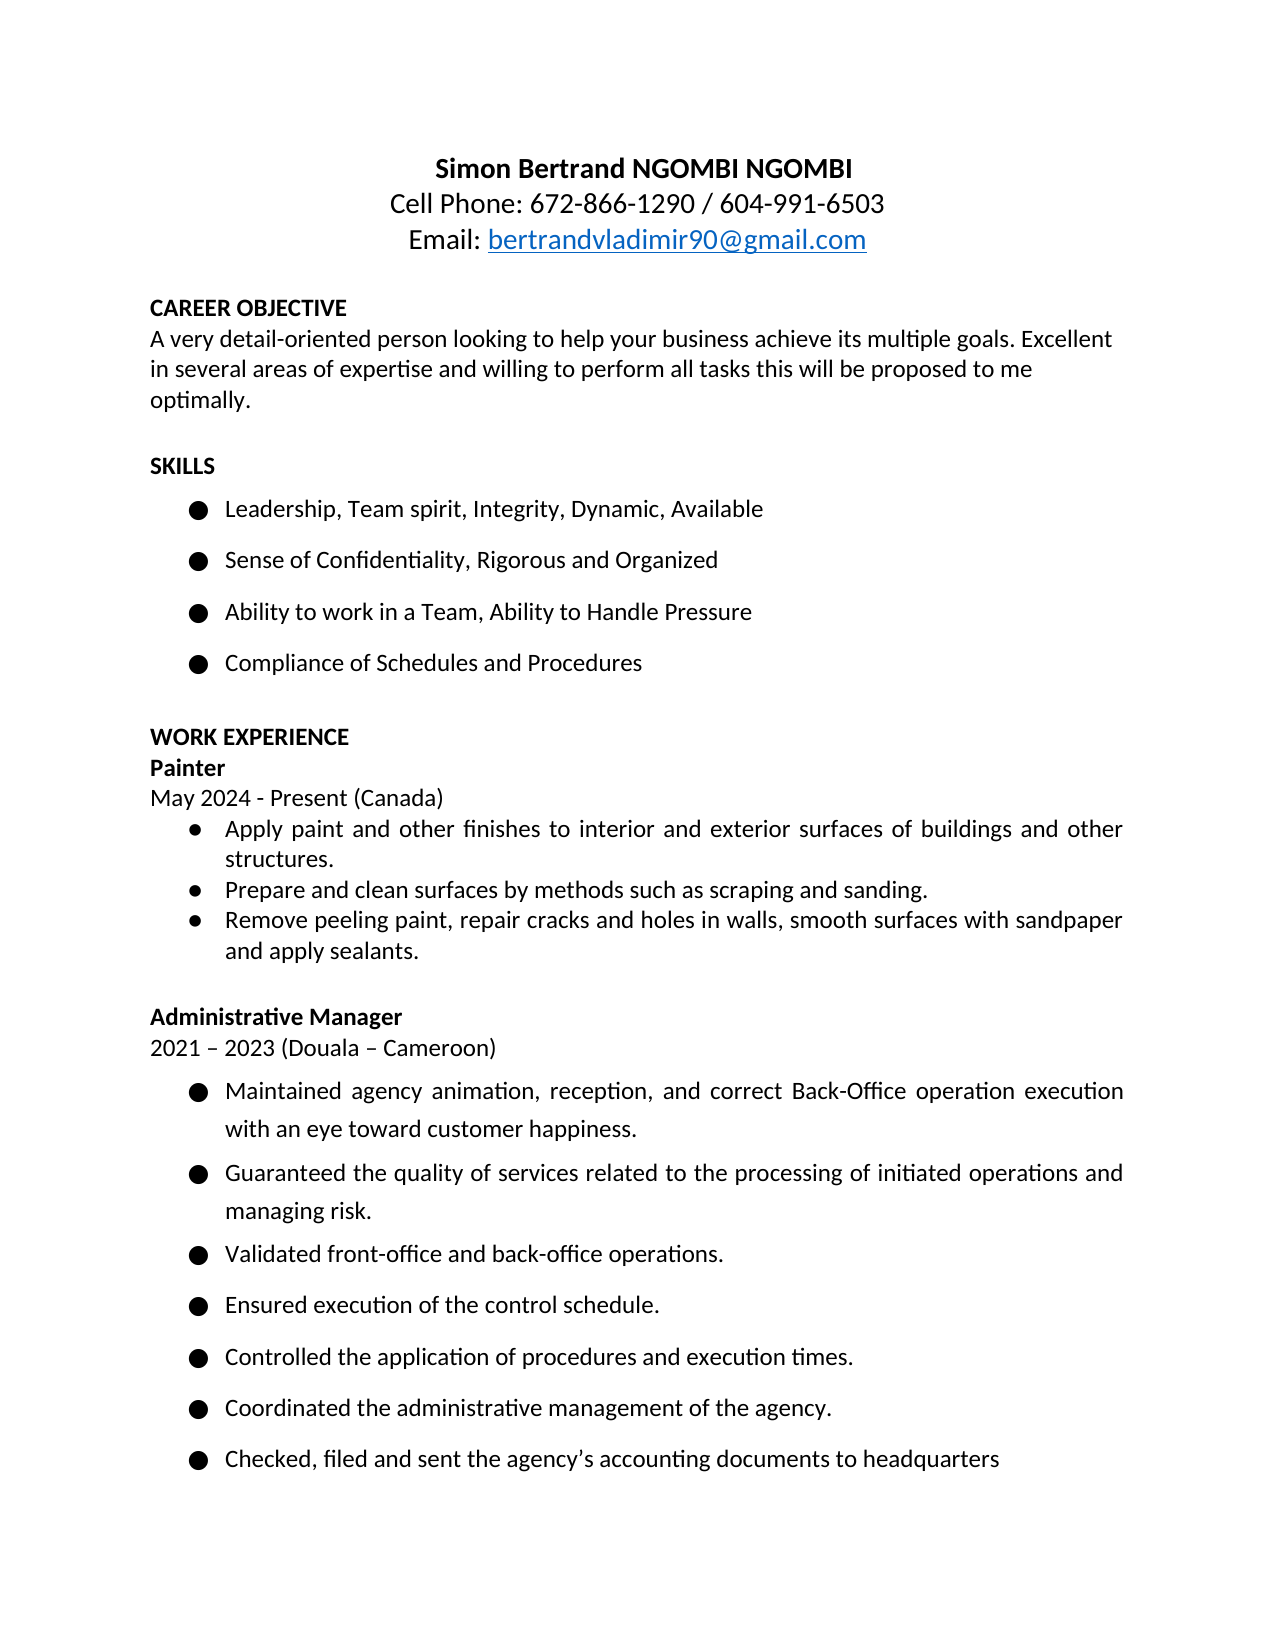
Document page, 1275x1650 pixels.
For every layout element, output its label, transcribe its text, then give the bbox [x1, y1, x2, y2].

list Checked, filed and sent the agency’s accounting documents to headquarters [187, 1431, 1125, 1482]
list Guaranteed the quality of services related to the processing of initiated operations and managing risk. [187, 1144, 1125, 1226]
text Email: bertrandvladimir90@gmail.com [150, 221, 1125, 257]
text May 2024 - Present (Canada) [150, 782, 1125, 813]
text WORK EXPERIENCE [150, 721, 1125, 752]
text A very detail-oriented person looking to help your business achieve its multiple goals. Excellent in several areas of expertise and willing to perform all tasks this will be proposed to me optimally. [150, 323, 1125, 414]
list Ability to work in a Team, Ability to Handle Pressure [187, 583, 1125, 634]
list Remove peeling paint, repair cracks and holes in walls, smooth surfaces with sandpaper and apply sealants. [187, 904, 1125, 966]
list Apply paint and other finishes to interior and exterior surfaces of buildings and other structures. [187, 813, 1125, 874]
text 2021 – 2023 (Douala – Cameroon) [150, 1032, 1125, 1062]
text Simon Bertrand NGOMBI NGOMBI [150, 150, 1125, 186]
text CAREER OBJECTIVE [150, 292, 1125, 323]
list Compliance of Schedules and Procedures [187, 634, 1125, 686]
list Sense of Confidentiality, Rigorous and Organized [187, 532, 1125, 583]
list Leadership, Team spirit, Integrity, Dynamic, Available [187, 481, 1125, 532]
list Controlled the application of procedures and execution times. [187, 1328, 1125, 1379]
text Cell Phone: 672-866-1290 / 604-991-6503 [150, 186, 1125, 221]
list Prepare and clean surfaces by methods such as scraping and sanding. [187, 874, 1125, 904]
text SKILLS [150, 450, 1125, 481]
text Painter [150, 752, 1125, 782]
list Ensured execution of the control schedule. [187, 1277, 1125, 1328]
list Maintained agency animation, reception, and correct Back-Office operation execution with an eye toward customer happiness. [187, 1062, 1125, 1144]
list Coordinated the administrative management of the agency. [187, 1379, 1125, 1431]
text Administrative Manager [150, 1001, 1125, 1032]
list Validated front-office and back-office operations. [187, 1226, 1125, 1277]
